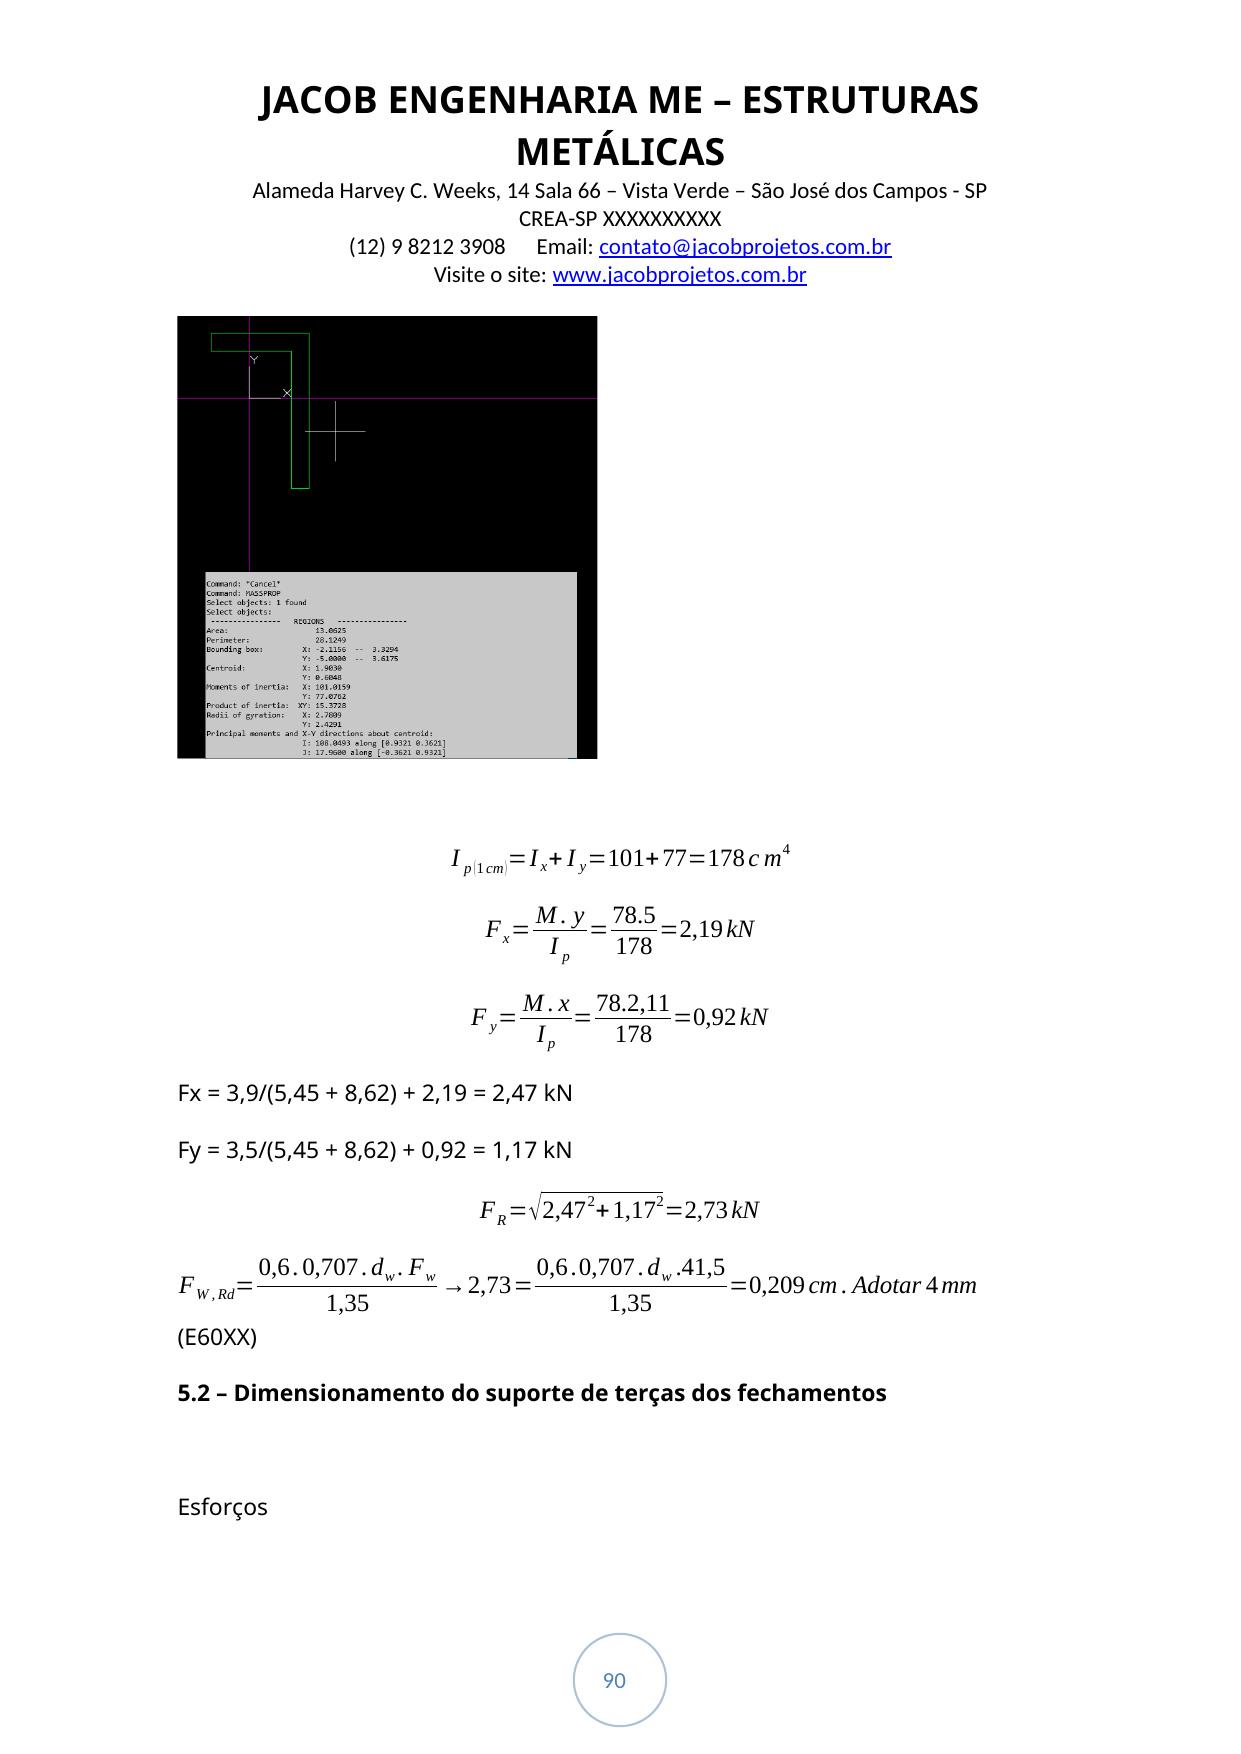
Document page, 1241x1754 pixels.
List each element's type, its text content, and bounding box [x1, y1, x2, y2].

text Fx = 3,9/(5,45 + 8,62) + 2,19 = 2,47 kN [177, 1077, 1063, 1108]
text Esforços [177, 1491, 1063, 1522]
picture [177, 316, 598, 759]
text 5.2 – Dimensionamento do suporte de terças dos fechamentos [177, 1377, 1063, 1408]
text (E60XX) [177, 1253, 1063, 1352]
text Fy = 3,5/(5,45 + 8,62) + 0,92 = 1,17 kN [177, 1134, 1063, 1165]
